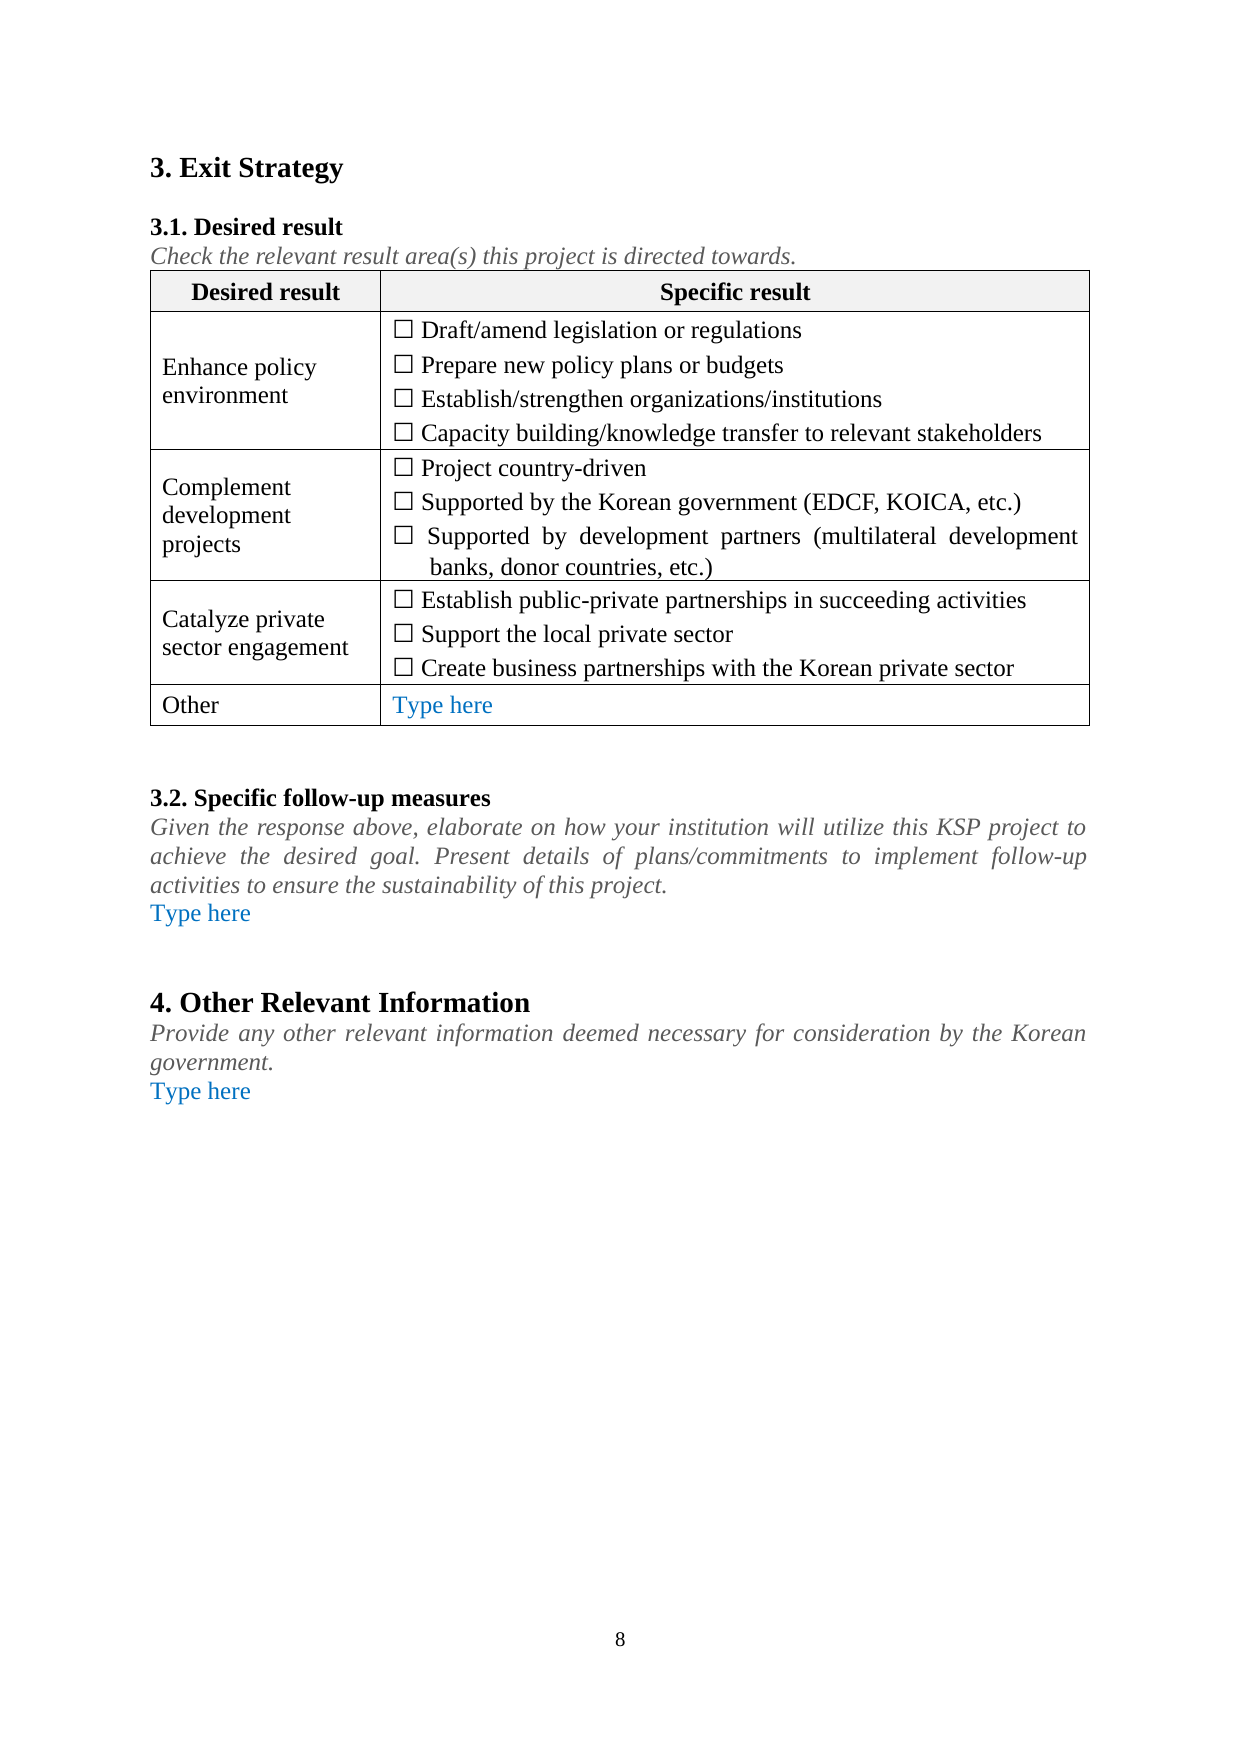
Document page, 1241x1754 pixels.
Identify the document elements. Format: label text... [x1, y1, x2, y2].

text Provide any other relevant information deemed necessary for consideration by the Korean government. [150, 1018, 1090, 1076]
table_header Desired result [151, 271, 380, 311]
table_cell Establish public-private partnerships in succeeding activities Support the local private sector Create business partnerships with the Korean private sector [381, 581, 1089, 684]
text Type here [150, 898, 1090, 927]
table_cell Enhance policy environment [151, 312, 380, 448]
text Given the response above, elaborate on how your institution will utilize this KSP project to achieve the desired goal. Present details of plans/commitments to implement follow-up activities to ensure the sustainability of this project. [150, 812, 1090, 898]
table_cell Type here [381, 685, 1089, 725]
text 3.2. Specific follow-up measures [150, 783, 1090, 812]
table_header Specific result [381, 271, 1089, 311]
text 4. Other Relevant Information [150, 985, 1090, 1018]
table_cell Complement development projects [151, 450, 380, 580]
table_cell Other [151, 685, 380, 725]
table_cell Catalyze private sector engagement [151, 581, 380, 684]
table_cell Project country-driven Supported by the Korean government (EDCF, KOICA, etc.) Supported by development partners (multilateral development banks, donor countries, etc.) [381, 450, 1089, 580]
text 3.1. Desired result [150, 212, 1090, 241]
text Check the relevant result area(s) this project is directed towards. [150, 241, 1090, 270]
text 3. Exit Strategy [150, 150, 1090, 183]
text Type here [150, 1076, 1090, 1104]
table_cell Draft/amend legislation or regulations Prepare new policy plans or budgets Establish/strengthen organizations/institutions Capacity building/knowledge transfer to relevant stakeholders [381, 312, 1089, 448]
